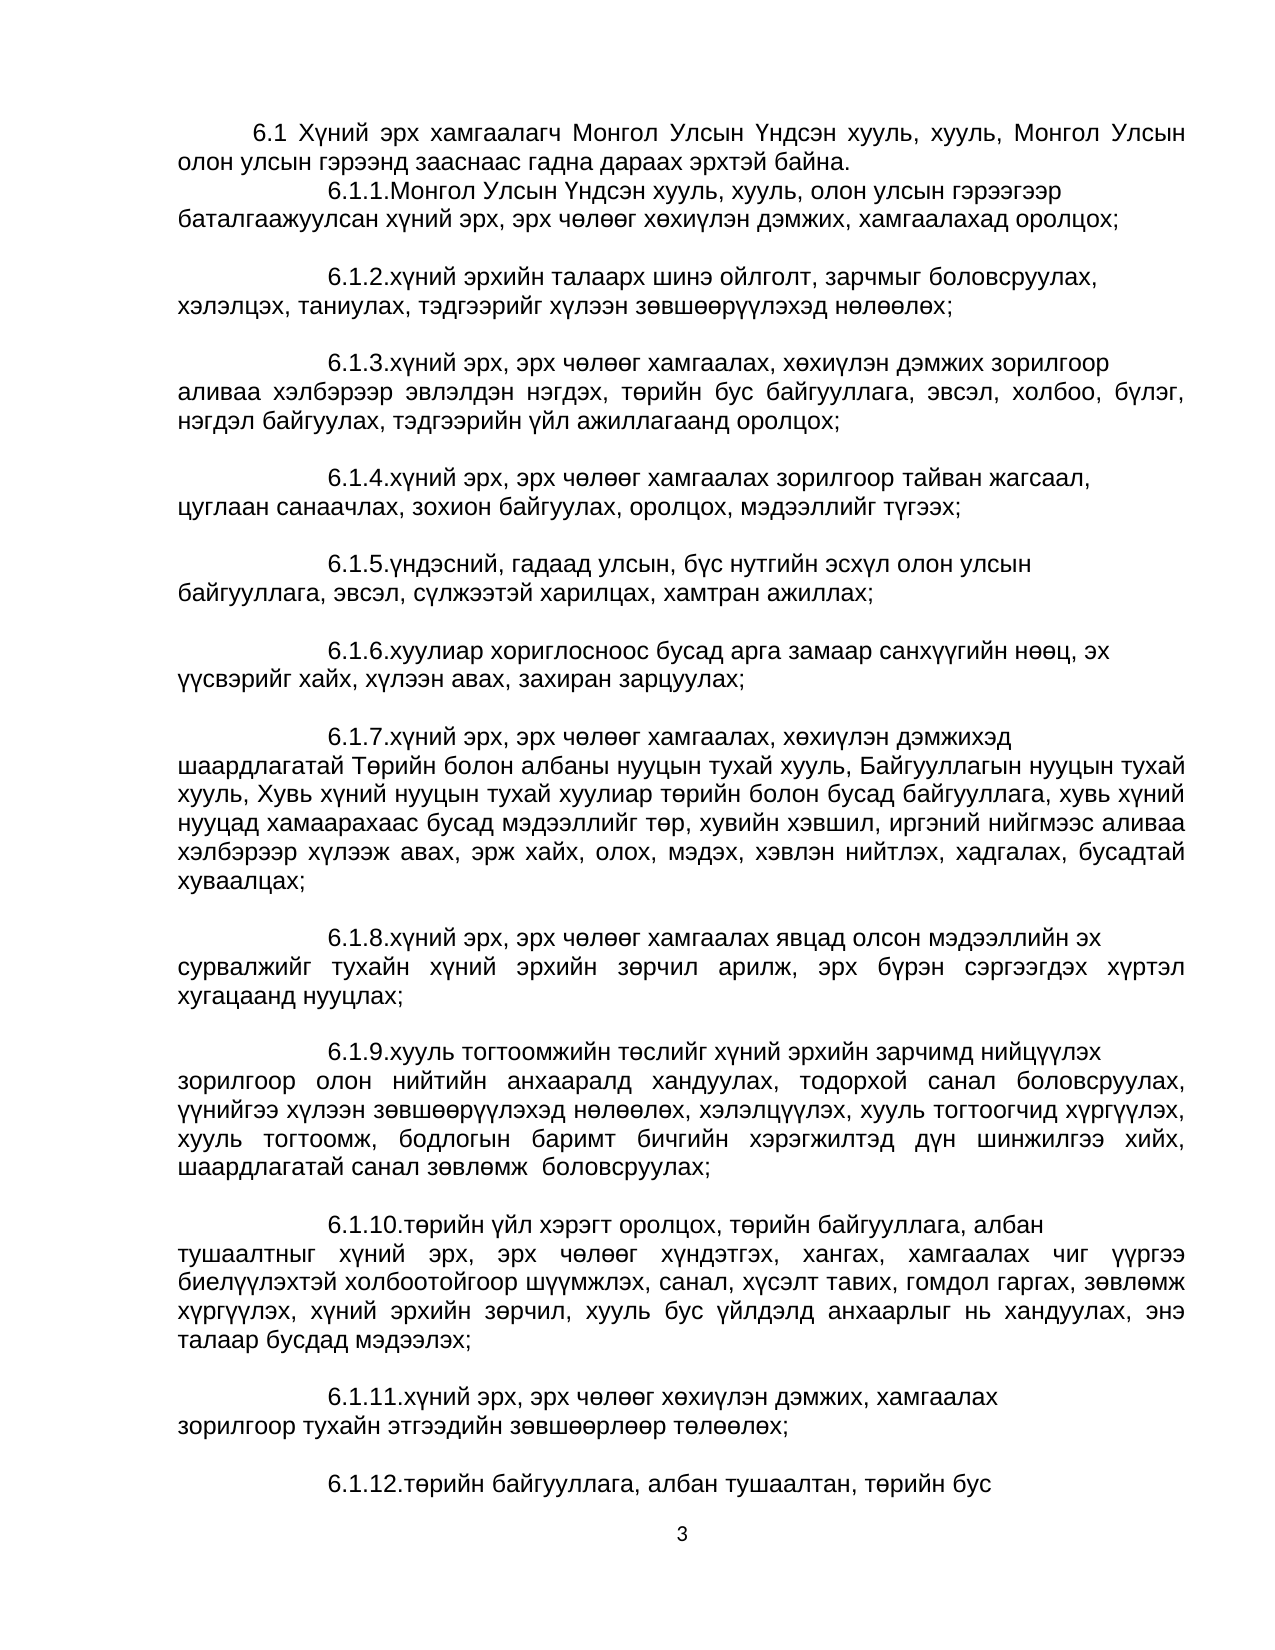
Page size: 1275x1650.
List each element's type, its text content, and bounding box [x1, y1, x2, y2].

text байгууллага, эвсэл, сүлжээтэй харилцах, хамтран ажиллах; [177, 578, 1186, 607]
text 6.1.4.хүний эрх, эрх чөлөөг хамгаалах зорилгоор тайван жагсаал, [252, 463, 1186, 492]
text 6.1.1.Монгол Улсын Үндсэн хууль, хууль, олон улсын гэрээгээр [252, 176, 1186, 204]
text 6.1.3.хүний эрх, эрх чөлөөг хамгаалах, хөхиүлэн дэмжих зорилгоор [252, 348, 1186, 377]
text зорилгоор тухайн этгээдийн зөвшөөрлөөр төлөөлөх; [177, 1411, 1186, 1440]
text 6.1.7.хүний эрх, эрх чөлөөг хамгаалах, хөхиүлэн дэмжихэд [252, 722, 1186, 751]
text зорилгоор олон нийтийн анхааралд хандуулах, тодорхой санал боловсруулах, үүнийгээ хүлээн зөвшөөрүүлэхэд нөлөөлөх, хэлэлцүүлэх, хууль тогтоогчид хүргүүлэх, хууль тогтоомж, бодлогын баримт бичгийн хэрэгжилтэд дүн шинжилгээ хийх, шаардлагатай санал зөвлөмж боловсруулах; [177, 1066, 1186, 1181]
text аливаа хэлбэрээр эвлэлдэн нэгдэх, төрийн бус байгууллага, эвсэл, холбоо, бүлэг, нэгдэл байгуулах, тэдгээрийн үйл ажиллагаанд оролцох; [177, 377, 1186, 434]
text сурвалжийг тухайн хүний эрхийн зөрчил арилж, эрх бүрэн сэргээгдэх хүртэл хугацаанд нууцлах; [177, 952, 1186, 1009]
text 6.1.9.хууль тогтоомжийн төслийг хүний эрхийн зарчимд нийцүүлэх [252, 1037, 1186, 1066]
text тушаалтныг хүний эрх, эрх чөлөөг хүндэтгэх, хангах, хамгаалах чиг үүргээ биелүүлэхтэй холбоотойгоор шүүмжлэх, санал, хүсэлт тавих, гомдол гаргах, зөвлөмж хүргүүлэх, хүний эрхийн зөрчил, хууль бус үйлдэлд анхаарлыг нь хандуулах, энэ талаар бусдад мэдээлэх; [177, 1239, 1186, 1354]
text 6.1.12.төрийн байгууллага, албан тушаалтан, төрийн бус [252, 1469, 1186, 1497]
text үүсвэрийг хайх, хүлээн авах, захиран зарцуулах; [177, 664, 1186, 693]
text 6.1 Хүний эрх хамгаалагч Монгол Улсын Үндсэн хууль, хууль, Монгол Улсын олон улсын гэрээнд зааснаас гадна дараах эрхтэй байна. [177, 118, 1186, 176]
text баталгаажуулсан хүний эрх, эрх чөлөөг хөхиүлэн дэмжих, хамгаалахад оролцох; [177, 204, 1186, 233]
text 6.1.2.хүний эрхийн талаарх шинэ ойлголт, зарчмыг боловсруулах, [252, 262, 1186, 291]
text 6.1.11.хүний эрх, эрх чөлөөг хөхиүлэн дэмжих, хамгаалах [252, 1382, 1186, 1411]
text 6.1.10.төрийн үйл хэрэгт оролцох, төрийн байгууллага, албан [252, 1210, 1186, 1239]
text шаардлагатай Төрийн болон албаны нууцын тухай хууль, Байгууллагын нууцын тухай хууль, Хувь хүний нууцын тухай хуулиар төрийн болон бусад байгууллага, хувь хүний нууцад хамаарахаас бусад мэдээллийг төр, хувийн хэвшил, иргэний нийгмээс аливаа хэлбэрээр хүлээж авах, эрж хайх, олох, мэдэх, хэвлэн нийтлэх, хадгалах, бусадтай хуваалцах; [177, 751, 1186, 894]
text 6.1.8.хүний эрх, эрх чөлөөг хамгаалах явцад олсон мэдээллийн эх [252, 923, 1186, 952]
text 6.1.5.үндэсний, гадаад улсын, бүс нутгийн эсхүл олон улсын [252, 549, 1186, 578]
text 6.1.6.хуулиар хориглосноос бусад арга замаар санхүүгийн нөөц, эх [252, 636, 1186, 664]
text цуглаан санаачлах, зохион байгуулах, оролцох, мэдээллийг түгээх; [177, 492, 1186, 521]
text хэлэлцэх, таниулах, тэдгээрийг хүлээн зөвшөөрүүлэхэд нөлөөлөх; [177, 291, 1186, 319]
